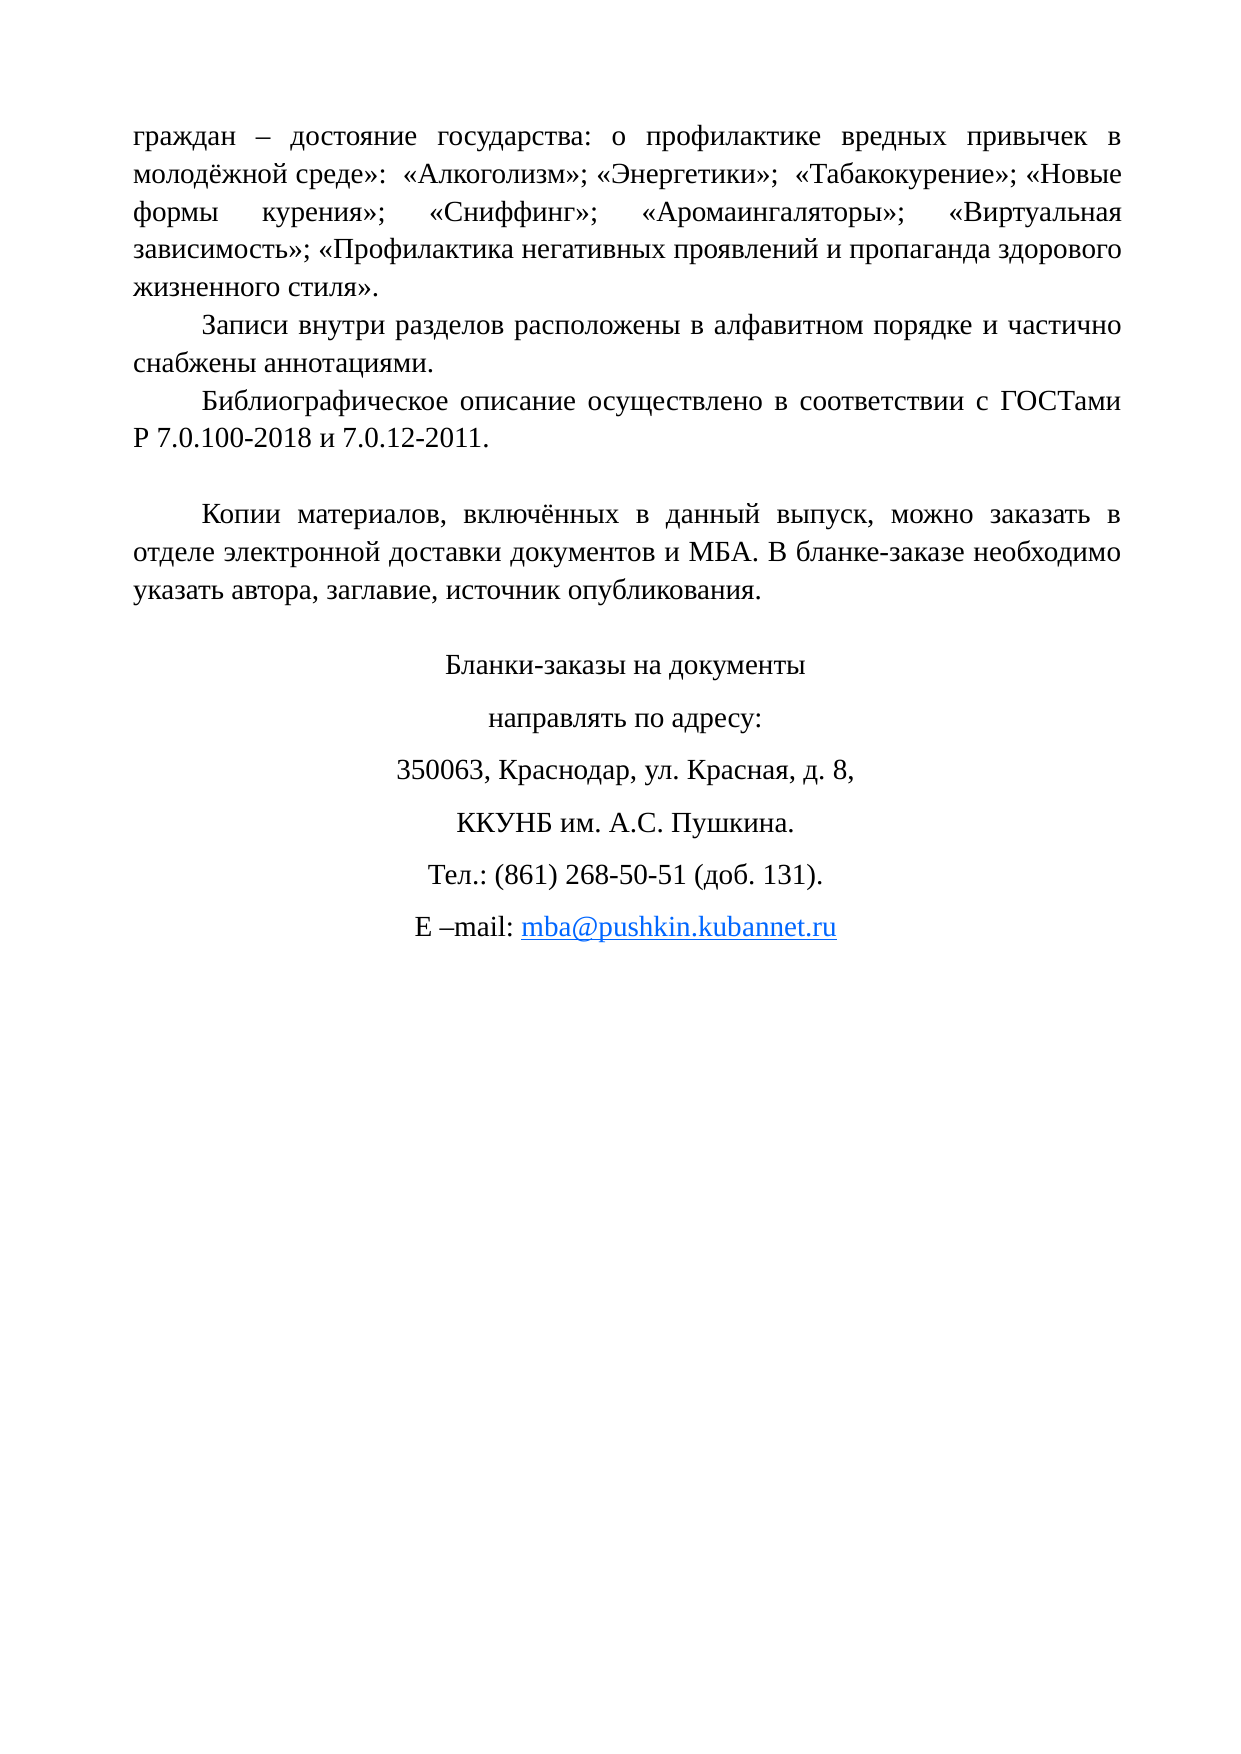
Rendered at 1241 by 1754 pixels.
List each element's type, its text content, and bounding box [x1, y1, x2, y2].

text Е –mail: mba@pushkin.kubаnnet.ru [133, 909, 1118, 943]
text ККУНБ им. А.С. Пушкина. [133, 805, 1118, 838]
text Тел.: (861) 268-50-51 (доб. 131). [133, 857, 1118, 891]
text Бланки-заказы на документы [133, 647, 1118, 681]
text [133, 118, 1122, 303]
text 350063, Краснодар, ул. Красная, д. 8, [133, 752, 1118, 786]
text Библиографическое описание осуществлено в соответствии с ГОСТами Р 7.0.100-2018 и 7.0.12-2011. [133, 383, 1122, 454]
text Записи внутри разделов расположены в алфавитном порядке и частично снабжены аннотациями. [133, 307, 1122, 378]
text направлять по адресу: [133, 700, 1118, 733]
text Копии материалов, включённых в данный выпуск, можно заказать в отделе электронной доставки документов и МБА. В бланке-заказе необходимо указать автора, заглавие, источник опубликования. [133, 496, 1122, 605]
